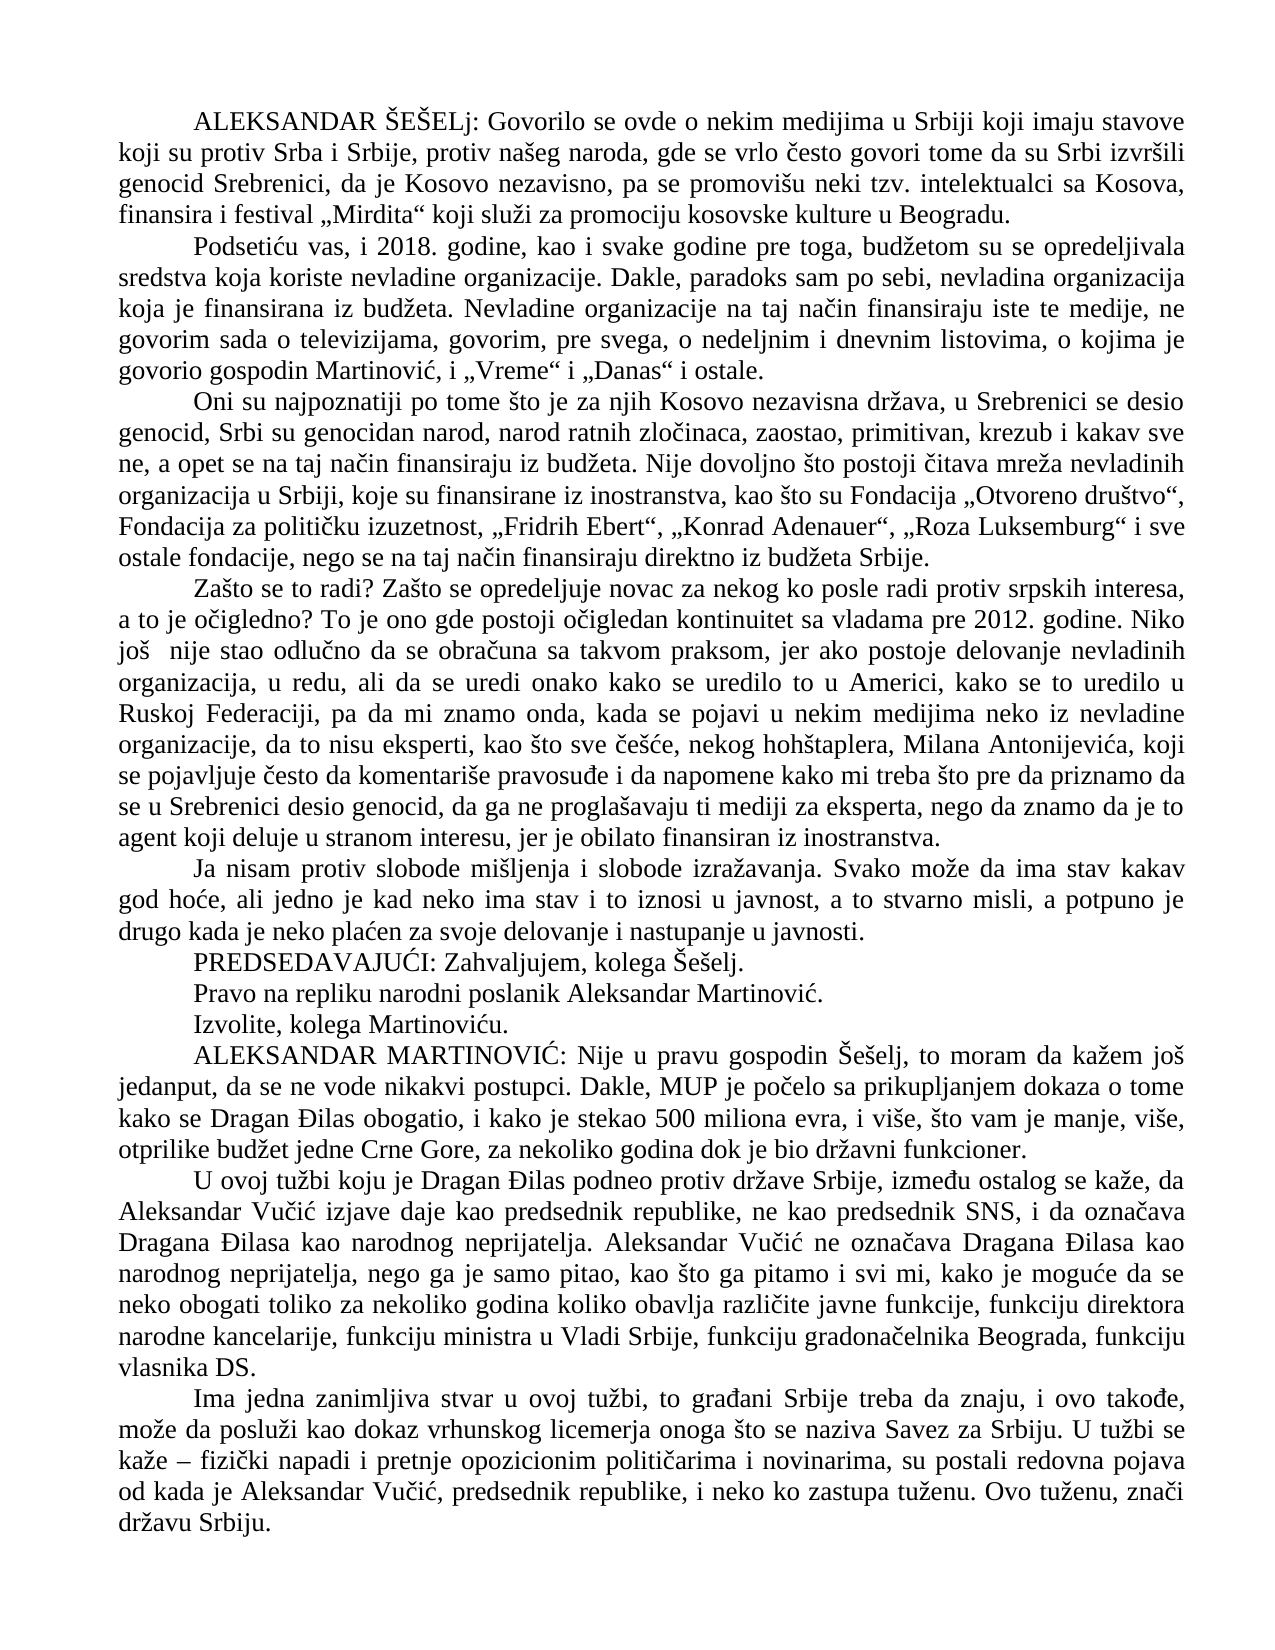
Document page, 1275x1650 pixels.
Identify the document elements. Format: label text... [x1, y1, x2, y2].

text U ovoj tužbi koju je Dragan Đilas podneo protiv države Srbije, između ostalog se kaže, da Aleksandar Vučić izjave daje kao predsednik republike, ne kao predsednik SNS, i da označava Dragana Đilasa kao narodnog neprijatelja. Aleksandar Vučić ne označava Dragana Đilasa kao narodnog neprijatelja, nego ga je samo pitao, kao što ga pitamo i svi mi, kako je moguće da se neko obogati toliko za nekoliko godina koliko obavlja različite javne funkcije, funkciju direktora narodne kancelarije, funkciju ministra u Vladi Srbije, funkciju gradonačelnika Beograda, funkciju vlasnika DS. [118, 1164, 1186, 1382]
text Pravo na repliku narodni poslanik Aleksandar Martinović. [118, 977, 1186, 1008]
text Ima jedna zanimljiva stvar u ovoj tužbi, to građani Srbije treba da znaju, i ovo takođe, može da posluži kao dokaz vrhunskog licemerja onoga što se naziva Savez za Srbiju. U tužbi se kaže – fizički napadi i pretnje opozicionim političarima i novinarima, su postali redovna pojava od kada je Aleksandar Vučić, predsednik republike, i neko ko zastupa tuženu. Ovo tuženu, znači državu Srbiju. [118, 1382, 1186, 1538]
text Zašto se to radi? Zašto se opredeljuje novac za nekog ko posle radi protiv srpskih interesa, a to je očigledno? To je ono gde postoji očigledan kontinuitet sa vladama pre 2012. godine. Niko još nije stao odlučno da se obračuna sa takvom praksom, jer ako postoje delovanje nevladinih organizacija, u redu, ali da se uredi onako kako se uredilo to u Americi, kako se to uredilo u Ruskoj Federaciji, pa da mi znamo onda, kada se pojavi u nekim medijima neko iz nevladine organizacije, da to nisu eksperti, kao što sve češće, nekog hohštaplera, Milana Antonijevića, koji se pojavljuje često da komentariše pravosuđe i da napomene kako mi treba što pre da priznamo da se u Srebrenici desio genocid, da ga ne proglašavaju ti mediji za eksperta, nego da znamo da je to agent koji deluje u stranom interesu, jer je obilato finansiran iz inostranstva. [118, 572, 1186, 852]
text ALEKSANDAR ŠEŠELj: Govorilo se ovde o nekim medijima u Srbiji koji imaju stavove koji su protiv Srba i Srbije, protiv našeg naroda, gde se vrlo često govori tome da su Srbi izvršili genocid Srebrenici, da je Kosovo nezavisno, pa se promovišu neki tzv. intelektualci sa Kosova, finansira i festival „Mirdita“ koji služi za promociju kosovske kulture u Beogradu. [118, 105, 1186, 229]
text PREDSEDAVAJUĆI: Zahvaljujem, kolega Šešelj. [118, 946, 1186, 977]
text Ja nisam protiv slobode mišljenja i slobode izražavanja. Svako može da ima stav kakav god hoće, ali jedno je kad neko ima stav i to iznosi u javnost, a to stvarno misli, a potpuno je drugo kada je neko plaćen za svoje delovanje i nastupanje u javnosti. [118, 852, 1186, 946]
text Podsetiću vas, i 2018. godine, kao i svake godine pre toga, budžetom su se opredeljivala sredstva koja koriste nevladine organizacije. Dakle, paradoks sam po sebi, nevladina organizacija koja je finansirana iz budžeta. Nevladine organizacije na taj način finansiraju iste te medije, ne govorim sada o televizijama, govorim, pre svega, o nedeljnim i dnevnim listovima, o kojima je govorio gospodin Martinović, i „Vreme“ i „Danas“ i ostale. [118, 229, 1186, 385]
text Oni su najpoznatiji po tome što je za njih Kosovo nezavisna država, u Srebrenici se desio genocid, Srbi su genocidan narod, narod ratnih zločinaca, zaostao, primitivan, krezub i kakav sve ne, a opet se na taj način finansiraju iz budžeta. Nije dovoljno što postoji čitava mreža nevladinih organizacija u Srbiji, koje su finansirane iz inostranstva, kao što su Fondacija „Otvoreno društvo“, Fondacija za političku izuzetnost, „Fridrih Ebert“, „Konrad Adenauer“, „Roza Luksemburg“ i sve ostale fondacije, nego se na taj način finansiraju direktno iz budžeta Srbije. [118, 385, 1186, 572]
text Izvolite, kolega Martinoviću. [118, 1008, 1186, 1039]
text ALEKSANDAR MARTINOVIĆ: Nije u pravu gospodin Šešelj, to moram da kažem još jedanput, da se ne vode nikakvi postupci. Dakle, MUP je počelo sa prikupljanjem dokaza o tome kako se Dragan Đilas obogatio, i kako je stekao 500 miliona evra, i više, što vam je manje, više, otprilike budžet jedne Crne Gore, za nekoliko godina dok je bio državni funkcioner. [118, 1039, 1186, 1164]
